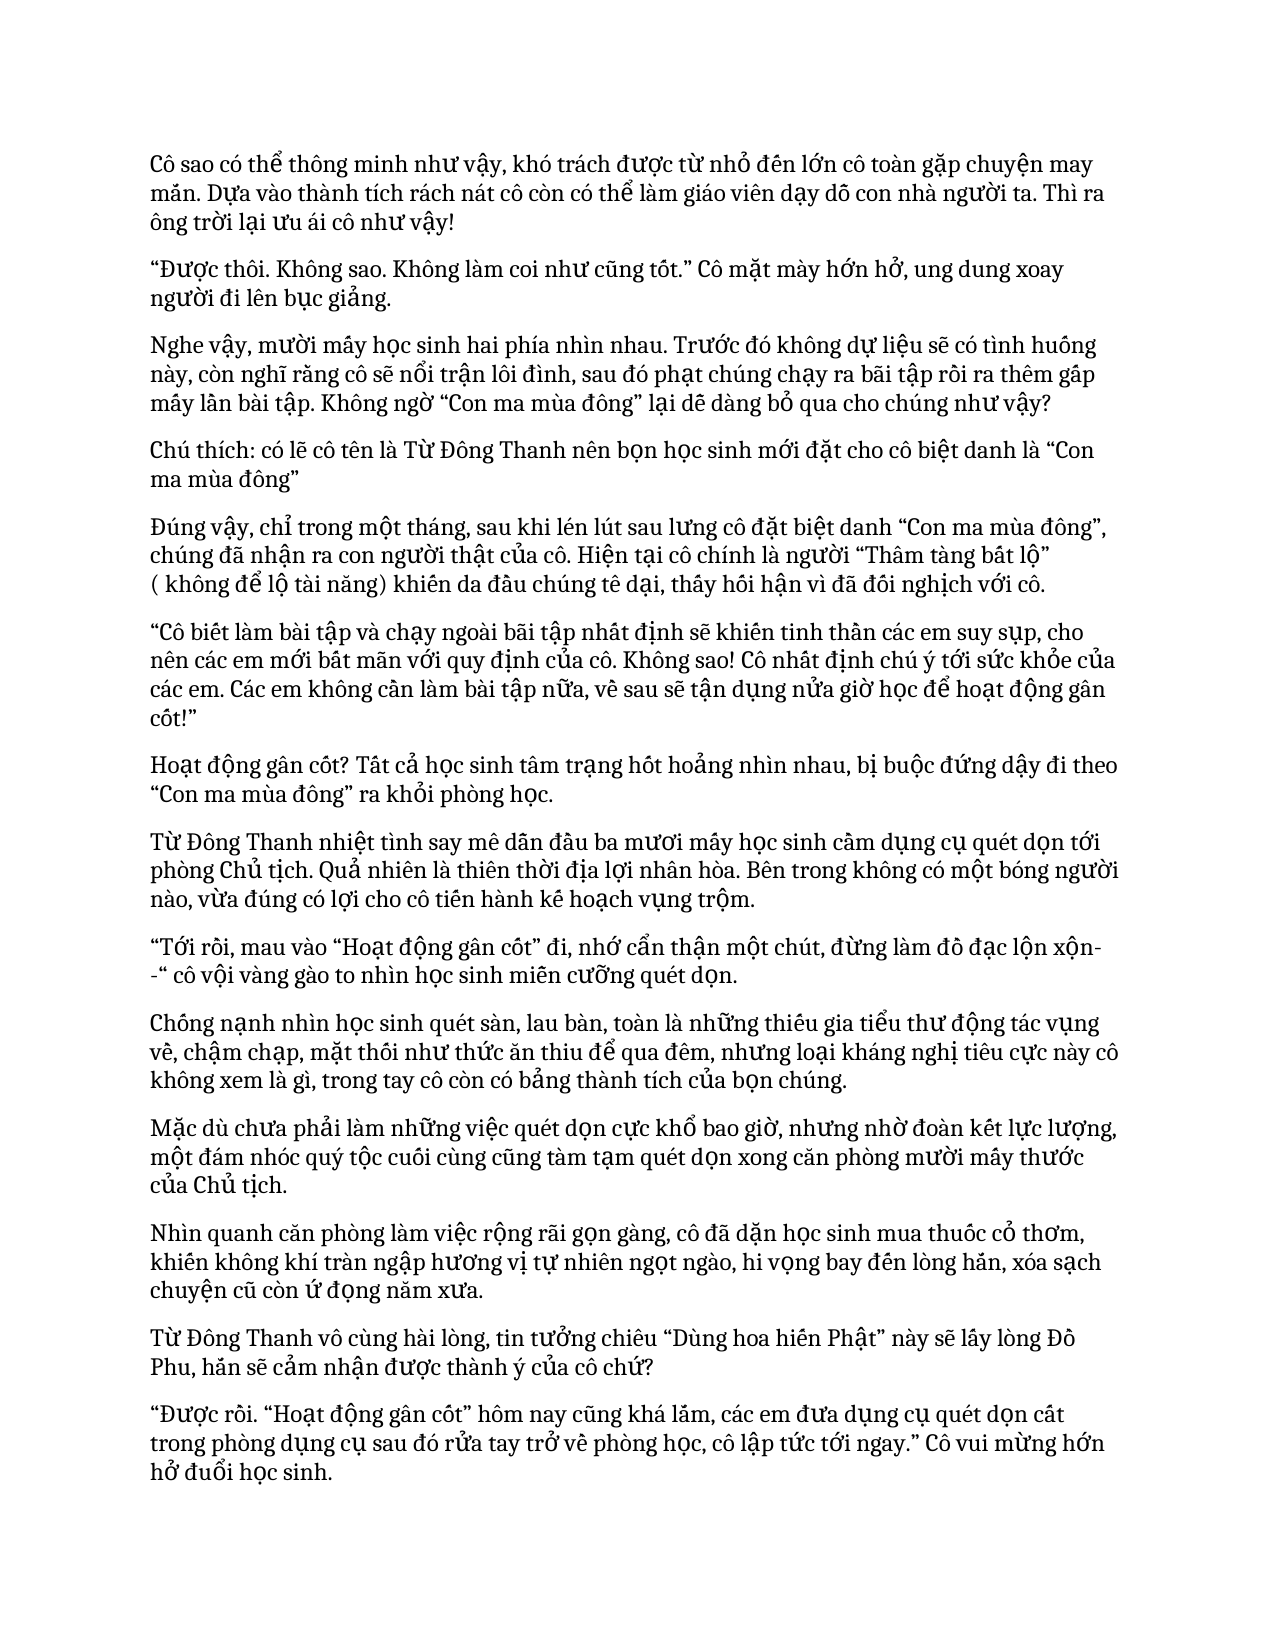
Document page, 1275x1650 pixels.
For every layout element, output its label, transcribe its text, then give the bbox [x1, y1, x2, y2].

text Mặc dù chưa phải làm những việc quét dọn cực khổ bao giờ, nhưng nhờ đoàn kết lực lượng, một đám nhóc quý tộc cuối cùng cũng tàm tạm quét dọn xong căn phòng mười mấy thước của Chủ tịch. [150, 1114, 1125, 1200]
text Đúng vậy, chỉ trong một tháng, sau khi lén lút sau lưng cô đặt biệt danh “Con ma mùa đông”, chúng đã nhận ra con người thật của cô. Hiện tại cô chính là người “Thâm tàng bất lộ” ( không để lộ tài năng) khiến da đầu chúng tê dại, thấy hối hận vì đã đối nghịch với cô. [150, 512, 1125, 599]
text “Cô biết làm bài tập và chạy ngoài bãi tập nhất định sẽ khiến tinh thần các em suy sụp, cho nên các em mới bất mãn với quy định của cô. Không sao! Cô nhất định chú ý tới sức khỏe của các em. Các em không cần làm bài tập nữa, về sau sẽ tận dụng nửa giờ học để hoạt động gân cốt!” [150, 617, 1125, 732]
text Hoạt động gân cốt? Tất cả học sinh tâm trạng hốt hoảng nhìn nhau, bị buộc đứng dậy đi theo “Con ma mùa đông” ra khỏi phòng học. [150, 751, 1125, 809]
text “Được rồi. “Hoạt động gân cốt” hôm nay cũng khá lắm, các em đưa dụng cụ quét dọn cất trong phòng dụng cụ sau đó rửa tay trở về phòng học, cô lập tức tới ngay.” Cô vui mừng hớn hở đuổi học sinh. [150, 1400, 1125, 1486]
text “Được thôi. Không sao. Không làm coi như cũng tốt.” Cô mặt mày hớn hở, ung dung xoay người đi lên bục giảng. [150, 255, 1125, 312]
text Chống nạnh nhìn học sinh quét sàn, lau bàn, toàn là những thiếu gia tiểu thư động tác vụng về, chậm chạp, mặt thối như thức ăn thiu để qua đêm, nhưng loại kháng nghị tiêu cực này cô không xem là gì, trong tay cô còn có bảng thành tích của bọn chúng. [150, 1009, 1125, 1095]
text Từ Đông Thanh vô cùng hài lòng, tin tưởng chiêu “Dùng hoa hiến Phật” này sẽ lấy lòng Đồ Phu, hắn sẽ cảm nhận được thành ý của cô chứ? [150, 1324, 1125, 1381]
text “Tới rồi, mau vào “Hoạt động gân cốt” đi, nhớ cẩn thận một chút, đừng làm đồ đạc lộn xộn- -“ cô vội vàng gào to nhìn học sinh miễn cưỡng quét dọn. [150, 932, 1125, 990]
text Nghe vậy, mười mấy học sinh hai phía nhìn nhau. Trước đó không dự liệu sẽ có tình huống này, còn nghĩ rằng cô sẽ nổi trận lôi đình, sau đó phạt chúng chạy ra bãi tập rồi ra thêm gấp mấy lần bài tập. Không ngờ “Con ma mùa đông” lại dễ dàng bỏ qua cho chúng như vậy? [150, 331, 1125, 417]
text Cô sao có thể thông minh như vậy, khó trách được từ nhỏ đến lớn cô toàn gặp chuyện may mắn. Dựa vào thành tích rách nát cô còn có thể làm giáo viên dạy dỗ con nhà người ta. Thì ra ông trời lại ưu ái cô như vậy! [150, 150, 1125, 236]
text Chú thích: có lẽ cô tên là Từ Đông Thanh nên bọn học sinh mới đặt cho cô biệt danh là “Con ma mùa đông” [150, 436, 1125, 494]
text Nhìn quanh căn phòng làm việc rộng rãi gọn gàng, cô đã dặn học sinh mua thuốc cỏ thơm, khiến không khí tràn ngập hương vị tự nhiên ngọt ngào, hi vọng bay đến lòng hắn, xóa sạch chuyện cũ còn ứ đọng năm xưa. [150, 1219, 1125, 1305]
text Từ Đông Thanh nhiệt tình say mê dẫn đầu ba mươi mấy học sinh cầm dụng cụ quét dọn tới phòng Chủ tịch. Quả nhiên là thiên thời địa lợi nhân hòa. Bên trong không có một bóng người nào, vừa đúng có lợi cho cô tiến hành kế hoạch vụng trộm. [150, 827, 1125, 914]
